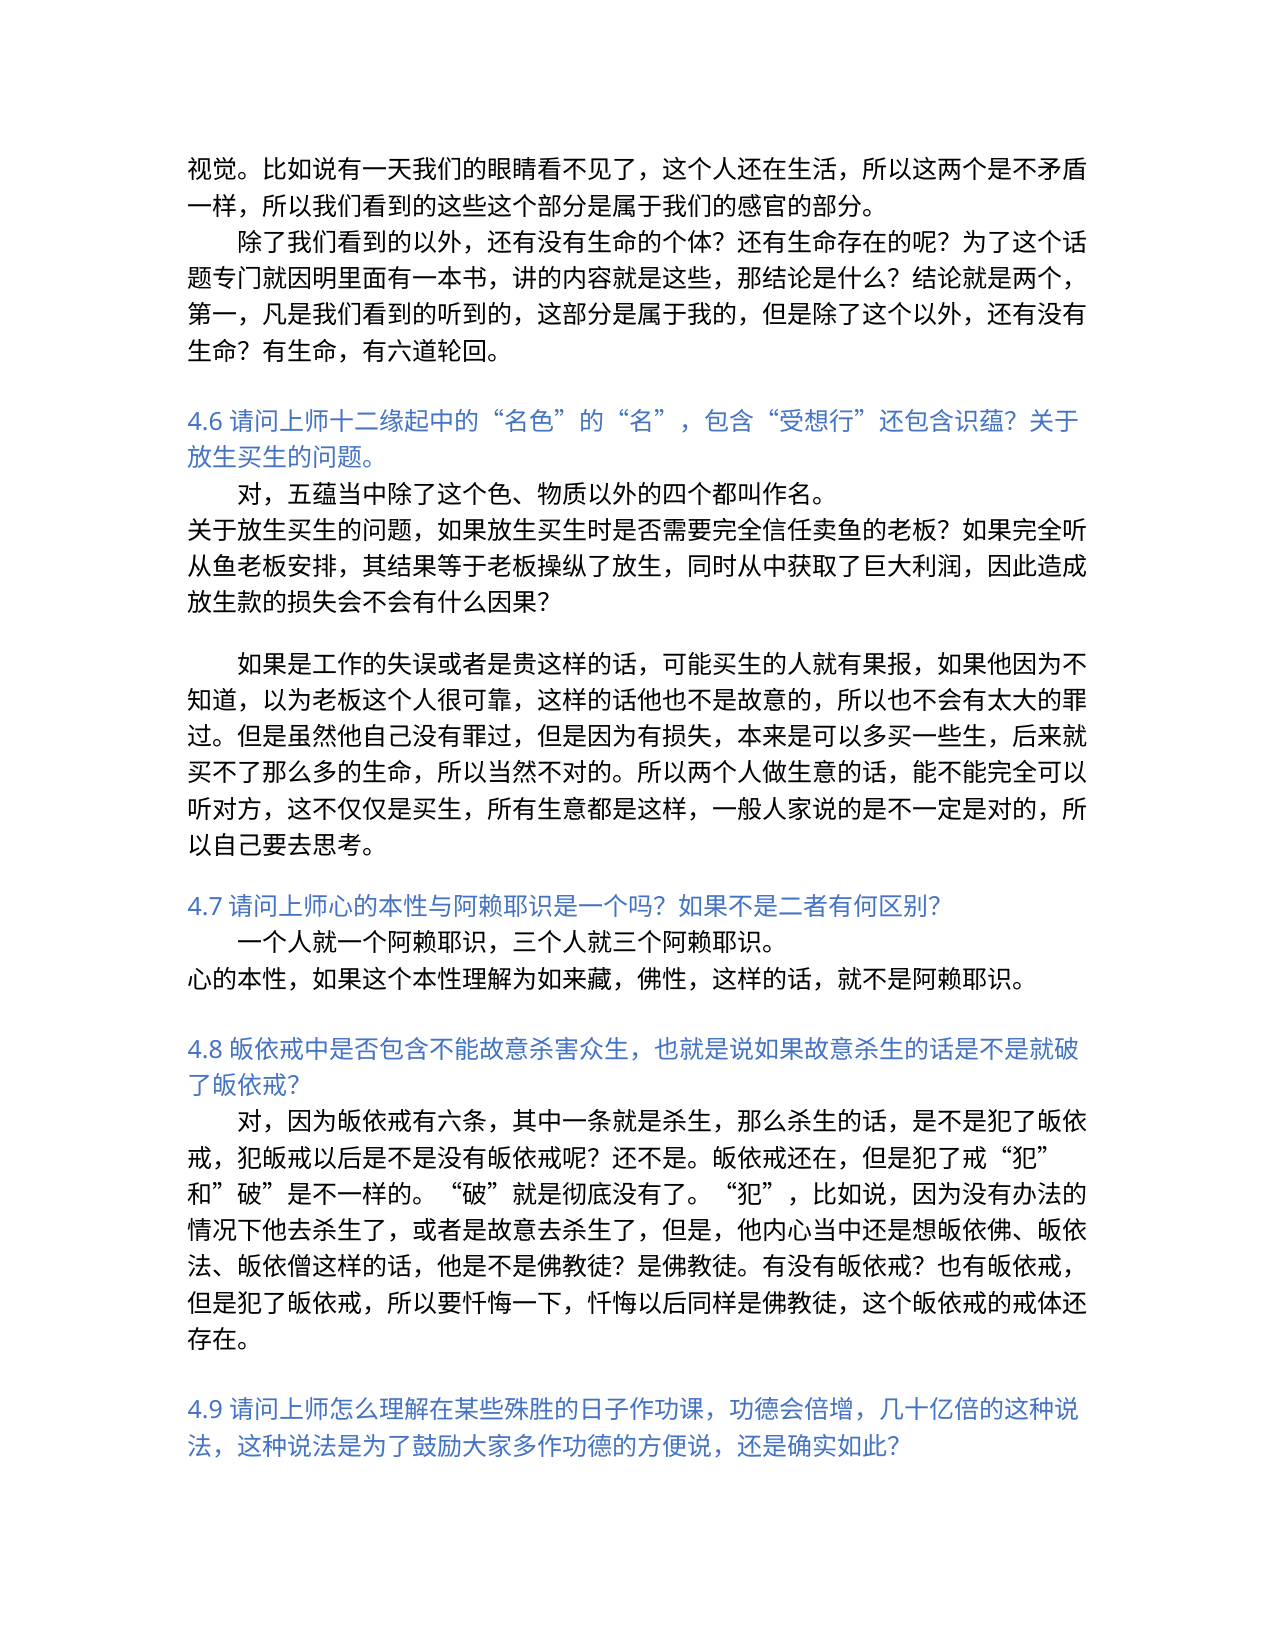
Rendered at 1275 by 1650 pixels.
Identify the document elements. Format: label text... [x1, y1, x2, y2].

text 关于放生买生的问题，如果放生买生时是否需要完全信任卖鱼的老板？如果完全听从鱼老板安排，其结果等于老板操纵了放生，同时从中获取了巨大利润，因此造成放生款的损失会不会有什么因果？ [187, 510, 1087, 619]
text 4.6 请问上师十二缘起中的“名色”的“名”，包含“受想行”还包含识蕴？关于放生买生的问题。 [187, 402, 1087, 474]
text 心的本性，如果这个本性理解为如来藏，佛性，这样的话，就不是阿赖耶识。 [187, 959, 1087, 995]
text 对，因为皈依戒有六条，其中一条就是杀生，那么杀生的话，是不是犯了皈依戒，犯皈戒以后是不是没有皈依戒呢？还不是。皈依戒还在，但是犯了戒“犯”和”破”是不一样的。“破”就是彻底没有了。“犯”，比如说，因为没有办法的情况下他去杀生了，或者是故意去杀生了，但是，他内心当中还是想皈依佛、皈依法、皈依僧这样的话，他是不是佛教徒？是佛教徒。有没有皈依戒？也有皈依戒，但是犯了皈依戒，所以要忏悔一下，忏悔以后同样是佛教徒，这个皈依戒的戒体还存在。 [187, 1102, 1087, 1356]
text 4.9 请问上师怎么理解在某些殊胜的日子作功课，功德会倍增，几十亿倍的这种说法，这种说法是为了鼓励大家多作功德的方便说，还是确实如此？ [187, 1390, 1087, 1462]
text 4.8 皈依戒中是否包含不能故意杀害众生，也就是说如果故意杀生的话是不是就破了皈依戒？ [187, 1029, 1087, 1102]
text 4.7请问上师心的本性与阿赖耶识是一个吗？如果不是二者有何区别？ [187, 887, 1087, 923]
text 一个人就一个阿赖耶识，三个人就三个阿赖耶识。 [187, 923, 1087, 959]
text 除了我们看到的以外，还有没有生命的个体？还有生命存在的呢？为了这个话题专门就因明里面有一本书，讲的内容就是这些，那结论是什么？结论就是两个，第一，凡是我们看到的听到的，这部分是属于我的，但是除了这个以外，还有没有生命？有生命，有六道轮回。 [187, 222, 1087, 367]
text 如果是工作的失误或者是贵这样的话，可能买生的人就有果报，如果他因为不知道，以为老板这个人很可靠，这样的话他也不是故意的，所以也不会有太大的罪过。但是虽然他自己没有罪过，但是因为有损失，本来是可以多买一些生，后来就买不了那么多的生命，所以当然不对的。所以两个人做生意的话，能不能完全可以听对方，这不仅仅是买生，所有生意都是这样，一般人家说的是不一定是对的，所以自己要去思考。 [187, 644, 1087, 862]
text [187, 150, 1087, 222]
text 对，五蕴当中除了这个色、物质以外的四个都叫作名。 [187, 474, 1087, 510]
